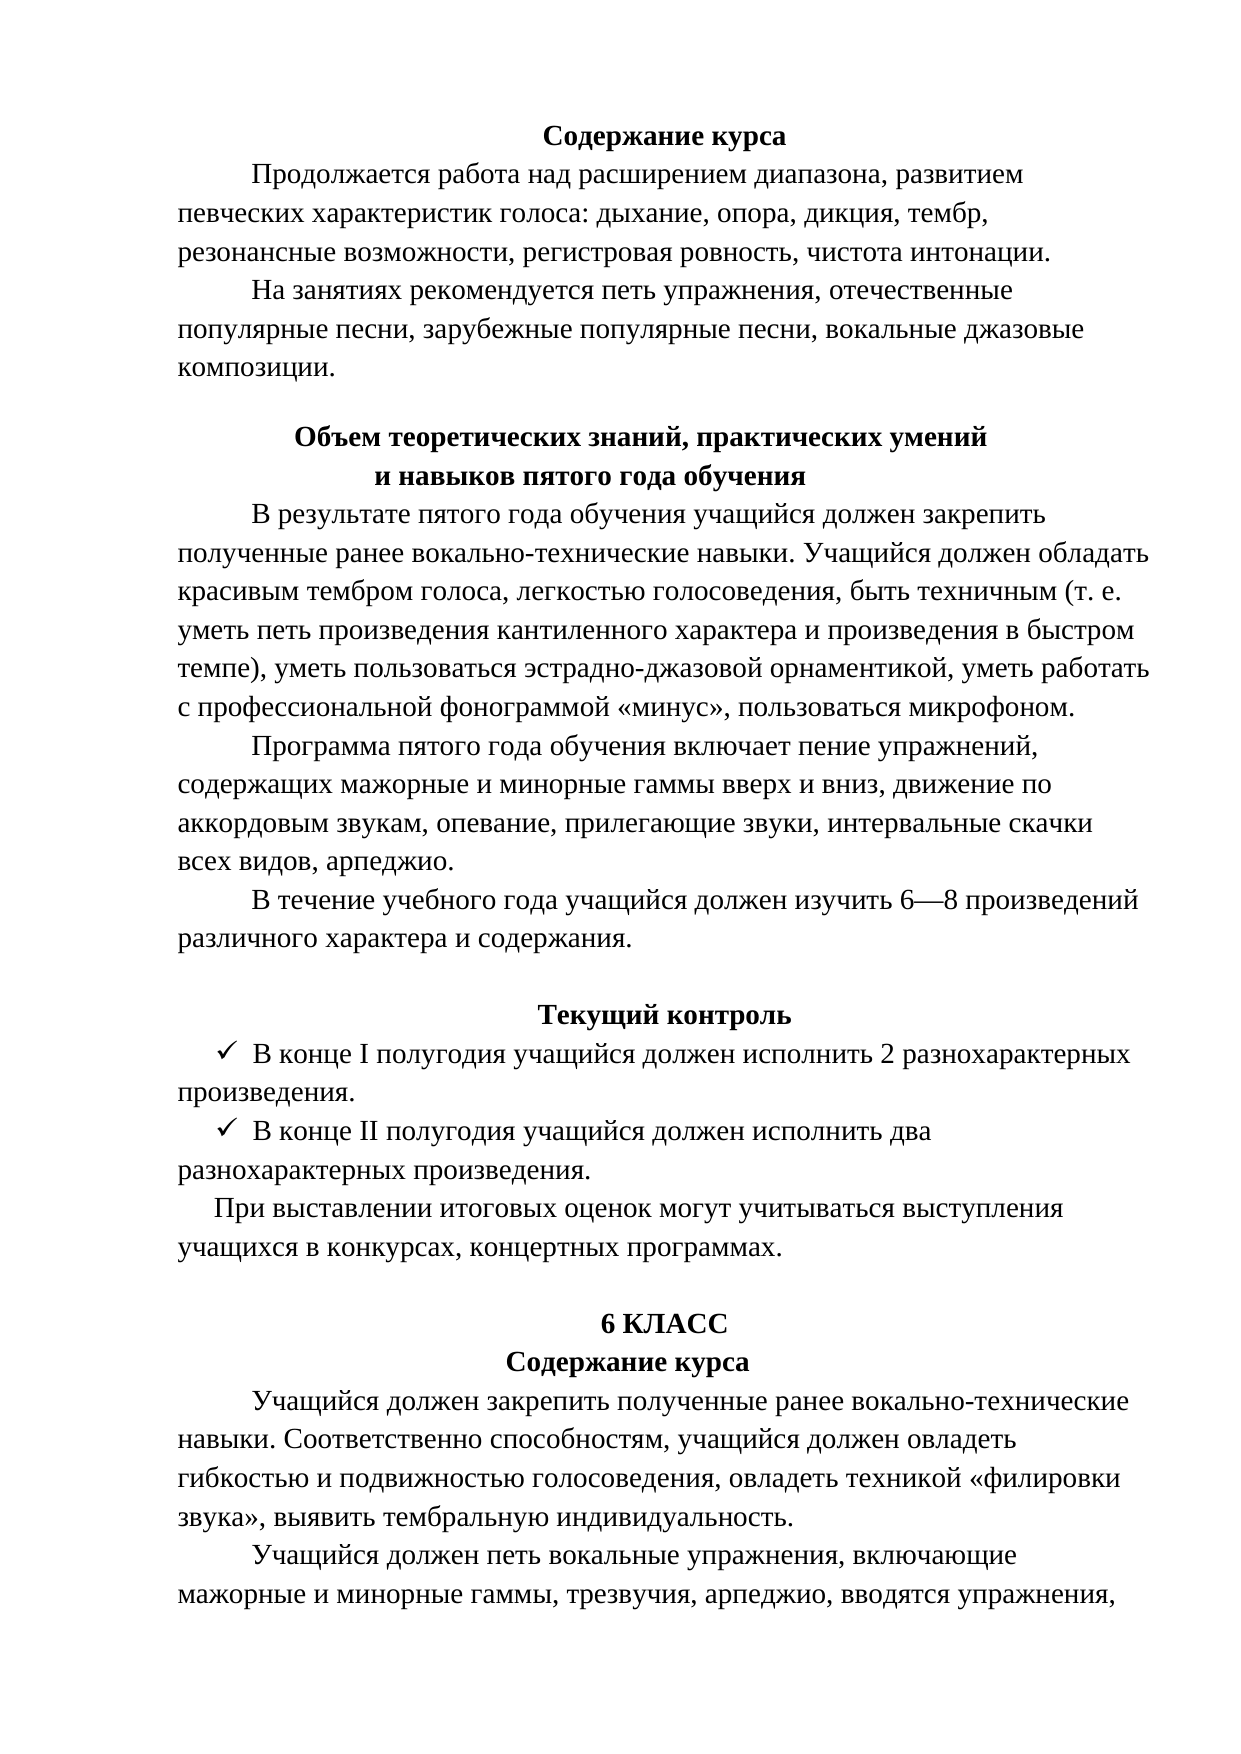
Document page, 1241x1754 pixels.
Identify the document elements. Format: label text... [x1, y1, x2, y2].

text произведения. [177, 1074, 1152, 1108]
text В течение учебного года учащийся должен изучить 6—8 произведений различного характера и содержания. [177, 882, 1152, 954]
text Продолжается работа над расширением диапазона, развитием певческих характеристик голоса: дыхание, опора, дикция, тембр, резонансные возможности, регистровая ровность, чистота интонации. [177, 157, 1152, 267]
text Объем теоретических знаний, практических умений и навыков пятого года обучения [177, 419, 1152, 491]
list В конце II полугодия учащийся должен исполнить два [215, 1113, 1152, 1147]
text 6 КЛАСС [177, 1306, 1152, 1339]
text На занятиях рекомендуется петь упражнения, отечественные популярные песни, зарубежные популярные песни, вокальные джазовые композиции. [177, 272, 1152, 415]
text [177, 1537, 1152, 1609]
text При выставлении итоговых оценок могут учитываться выступления учащихся в конкурсах, концертных программах. [177, 1190, 1152, 1262]
text разнохарактерных произведения. [177, 1152, 1152, 1185]
text Текущий контроль [177, 997, 1152, 1031]
text Учащийся должен закрепить полученные ранее вокально-технические навыки. Соответственно способностям, учащийся должен овладеть гибкостью и подвижностью голосоведения, овладеть техникой «филировки звука», выявить тембральную индивидуальность. [177, 1383, 1152, 1532]
list В конце I полугодия учащийся должен исполнить 2 разнохарактерных [215, 1036, 1152, 1069]
text Программа пятого года обучения включает пение упражнений, содержащих мажорные и минорные гаммы вверх и вниз, движение по аккордовым звукам, опевание, прилегающие звуки, интервальные скачки всех видов, арпеджио. [177, 728, 1152, 877]
text Содержание курса [177, 1344, 1152, 1378]
text Содержание курса [177, 118, 1152, 152]
text В результате пятого года обучения учащийся должен закрепить полученные ранее вокально-технические навыки. Учащийся должен обладать красивым тембром голоса, легкостью голосоведения, быть техничным (т. е. уметь петь произведения кантиленного характера и произведения в быстром темпе), уметь пользоваться эстрадно-джазовой орнаментикой, уметь работать с профессиональной фонограммой «минус», пользоваться микрофоном. [177, 496, 1152, 723]
